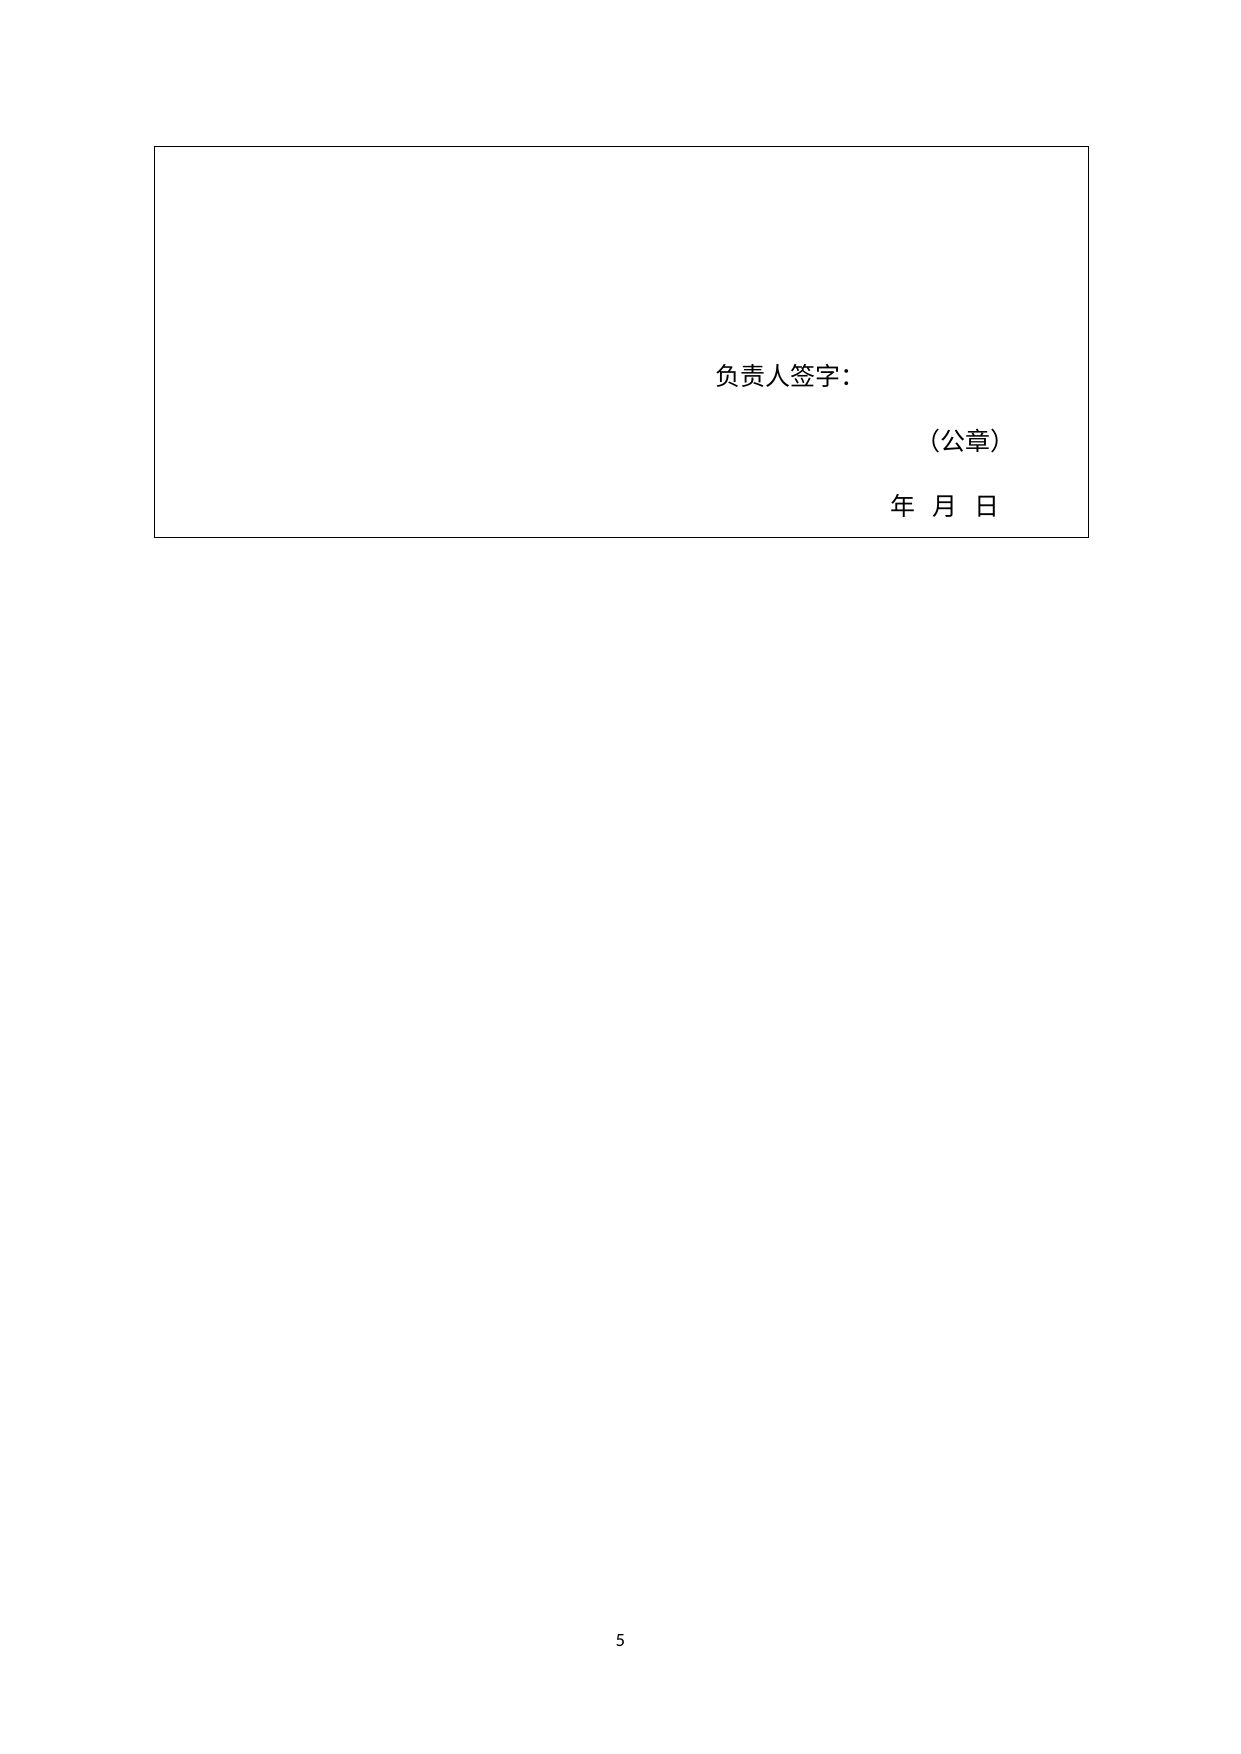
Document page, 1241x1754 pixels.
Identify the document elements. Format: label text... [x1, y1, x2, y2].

table_header 负责人签字： （公章） 年 月 日 [155, 147, 1088, 537]
